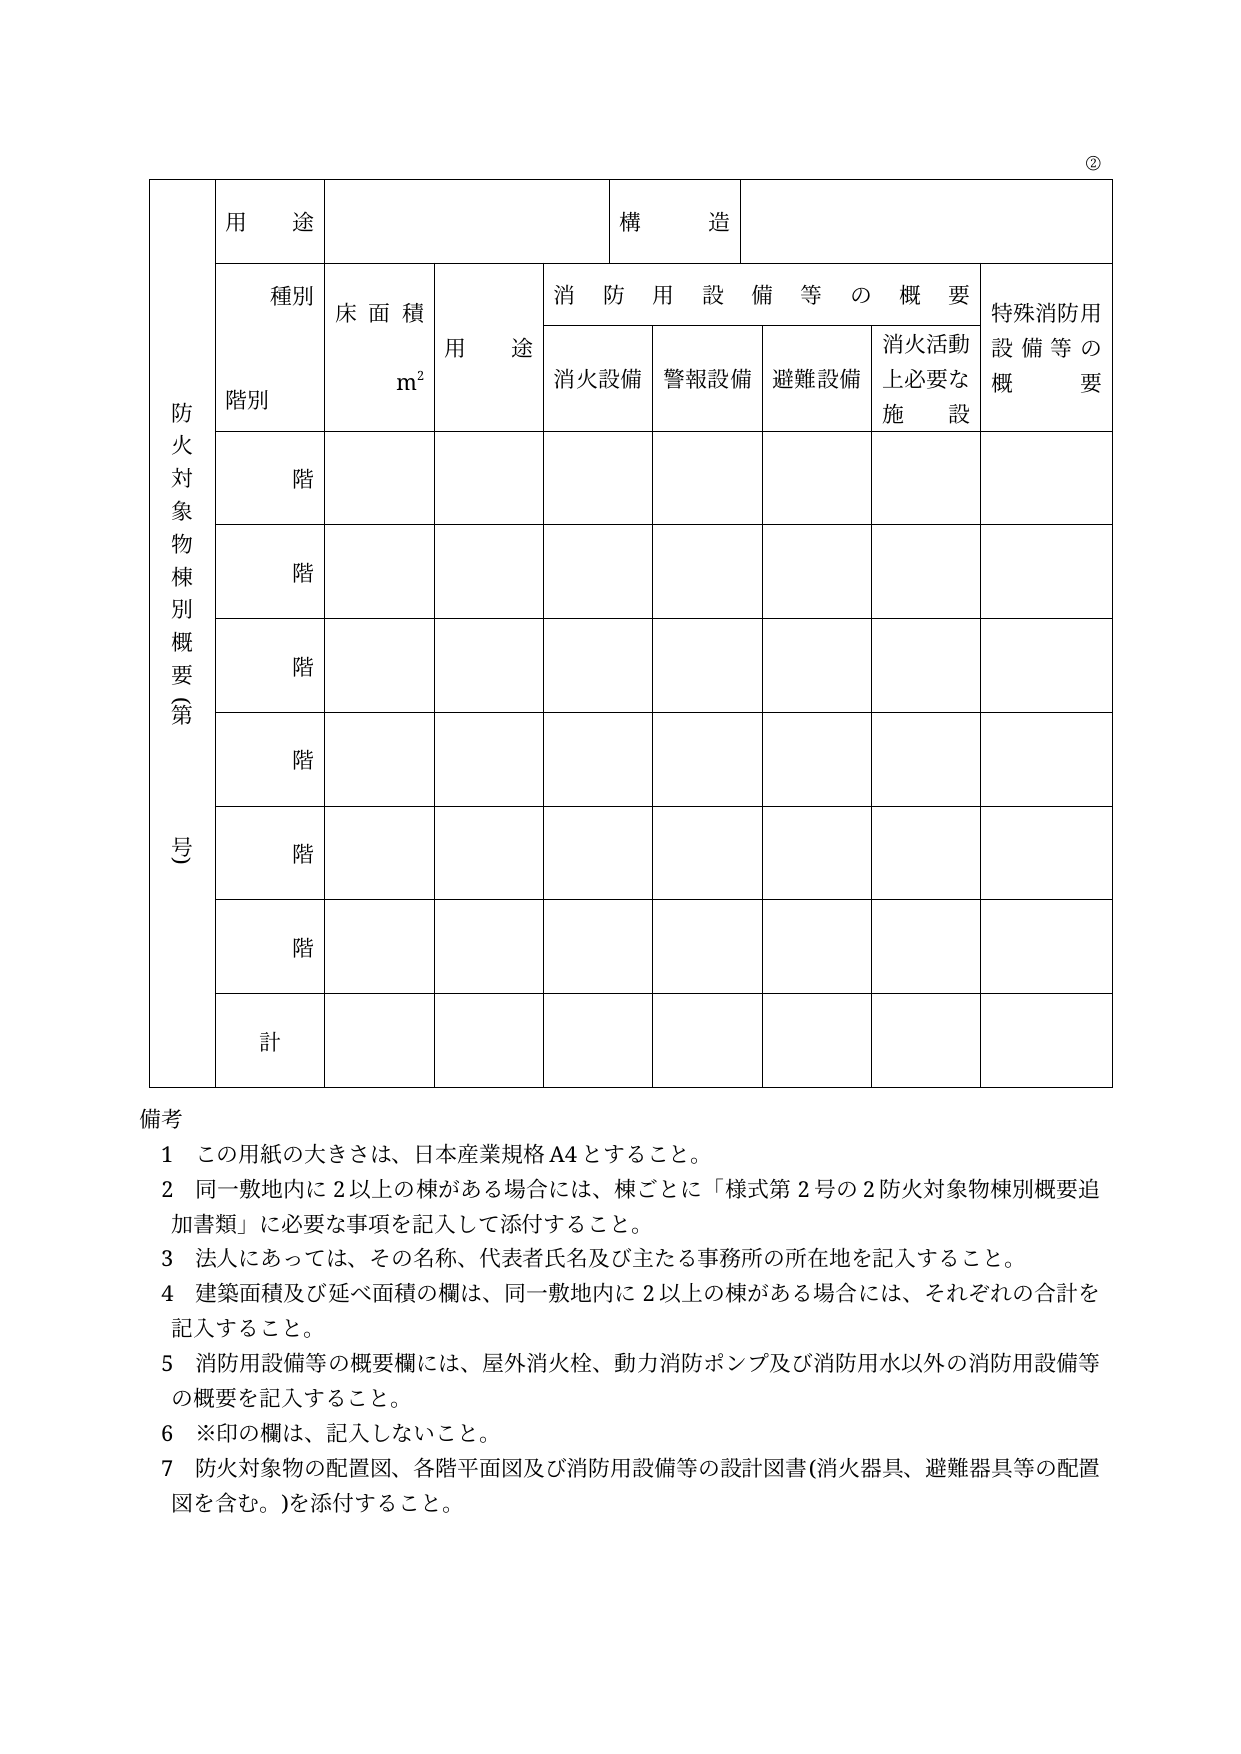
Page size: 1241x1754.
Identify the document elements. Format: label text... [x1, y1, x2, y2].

table_cell [435, 900, 543, 993]
text ② [139, 144, 1101, 179]
table_header 用途 [216, 180, 324, 262]
table_cell [872, 525, 980, 618]
table_cell [872, 713, 980, 806]
table_cell [544, 432, 652, 524]
table_cell [981, 807, 1112, 899]
table_cell 特殊消防用設備等の概要 [981, 264, 1112, 431]
table_cell 消火設備 [544, 326, 652, 431]
table_header 防火対象物棟別概要(第 号) [150, 180, 215, 1087]
table_cell [872, 994, 980, 1087]
text 7 防火対象物の配置図、各階平面図及び消防用設備等の設計図書(消火器具、避難器具等の配置図を含む。)を添付すること。 [139, 1449, 1101, 1519]
table_cell [653, 525, 762, 618]
table_cell [325, 432, 434, 524]
table_cell [763, 525, 871, 618]
table_cell [544, 994, 652, 1087]
table_cell [872, 619, 980, 712]
table_cell [981, 713, 1112, 806]
table_cell [544, 900, 652, 993]
table_cell [544, 525, 652, 618]
table_cell [653, 900, 762, 993]
table_cell 階 [216, 525, 324, 618]
table_cell [325, 713, 434, 806]
table_cell [325, 994, 434, 1087]
text 6 ※印の欄は、記入しないこと。 [139, 1414, 1101, 1449]
table_cell [653, 619, 762, 712]
text 2 同一敷地内に2以上の棟がある場合には、棟ごとに「様式第2号の2防火対象物棟別概要追加書類」に必要な事項を記入して添付すること。 [139, 1170, 1101, 1240]
table_cell 用途 [435, 264, 543, 431]
table_cell [981, 432, 1112, 524]
table_cell 階 [216, 619, 324, 712]
table_cell [763, 807, 871, 899]
table_cell [763, 713, 871, 806]
table_cell 種別 階別 [216, 264, 324, 431]
table_cell 階 [216, 900, 324, 993]
table_cell 警報設備 [653, 326, 762, 431]
table_cell 階 [216, 807, 324, 899]
table_cell 避難設備 [763, 326, 871, 431]
table_cell [325, 807, 434, 899]
text 4 建築面積及び延べ面積の欄は、同一敷地内に2以上の棟がある場合には、それぞれの合計を記入すること。 [139, 1275, 1101, 1345]
text 5 消防用設備等の概要欄には、屋外消火栓、動力消防ポンプ及び消防用水以外の消防用設備等の概要を記入すること。 [139, 1345, 1101, 1414]
table_cell [981, 994, 1112, 1087]
table_cell [435, 713, 543, 806]
table_cell [872, 900, 980, 993]
table_cell [763, 432, 871, 524]
text 備考 [139, 1100, 1101, 1135]
table_cell [544, 619, 652, 712]
table_cell [763, 900, 871, 993]
table_cell [435, 619, 543, 712]
table_cell [325, 525, 434, 618]
table_cell [763, 994, 871, 1087]
table_cell 床面積 m2 [325, 264, 434, 431]
table_cell [872, 807, 980, 899]
table_header [325, 180, 609, 262]
table_cell [653, 713, 762, 806]
table_cell [653, 432, 762, 524]
table_cell [544, 713, 652, 806]
table_header 構造 [610, 180, 740, 262]
text 3 法人にあっては、その名称、代表者氏名及び主たる事務所の所在地を記入すること。 [139, 1240, 1101, 1275]
table_cell [981, 619, 1112, 712]
table_cell [872, 432, 980, 524]
table_cell [435, 994, 543, 1087]
table_cell [544, 807, 652, 899]
table_cell [981, 525, 1112, 618]
table_cell [435, 432, 543, 524]
table_cell [981, 900, 1112, 993]
table_cell [435, 807, 543, 899]
table_cell 階 [216, 432, 324, 524]
table_cell [763, 619, 871, 712]
table_cell [653, 807, 762, 899]
text 1 この用紙の大きさは、日本産業規格A4とすること。 [139, 1135, 1101, 1170]
table_cell [653, 994, 762, 1087]
table_cell 消防用設備等の概要 [544, 264, 980, 325]
table_header [741, 180, 1112, 262]
table_cell [325, 900, 434, 993]
table_cell 計 [216, 994, 324, 1087]
table_cell [435, 525, 543, 618]
table_cell [325, 619, 434, 712]
table_cell 階 [216, 713, 324, 806]
table_cell 消火活動上必要な施設 [872, 326, 980, 431]
